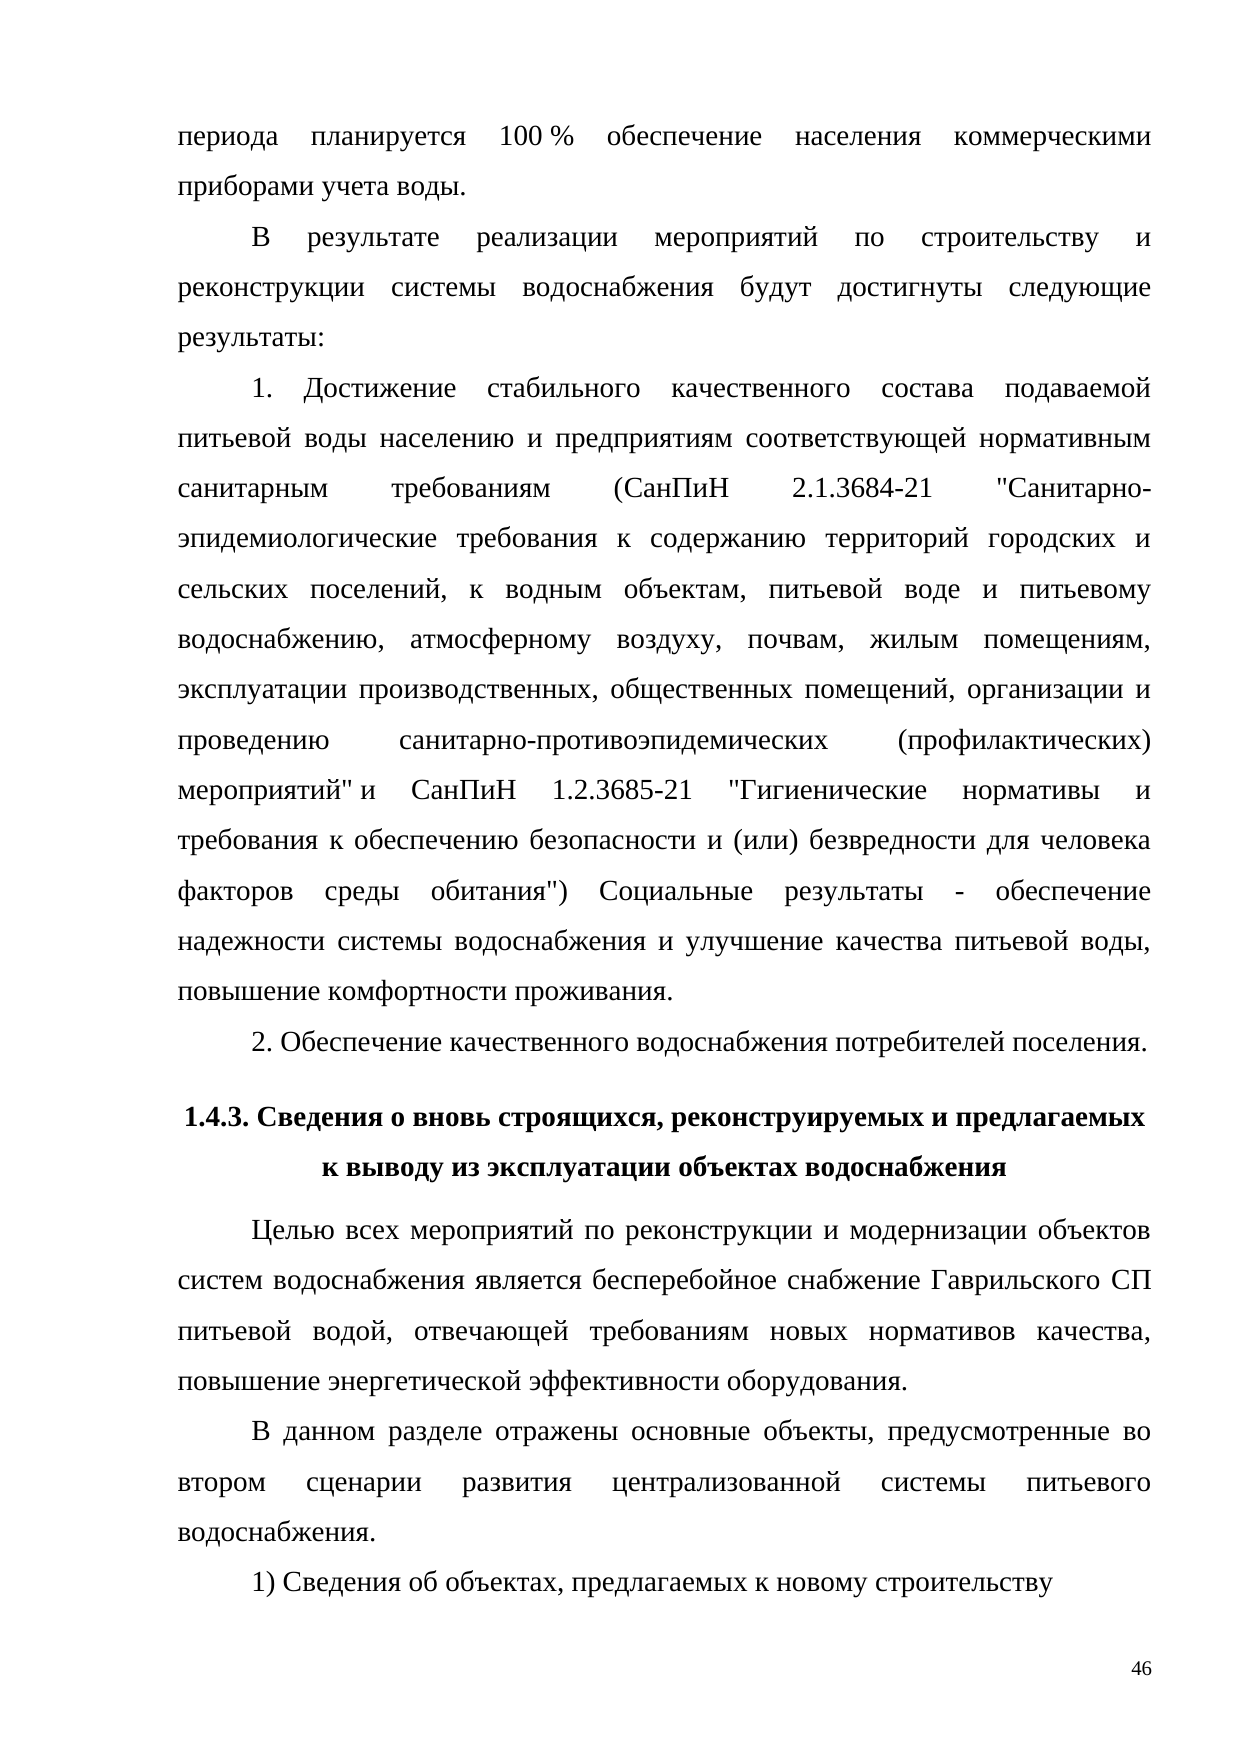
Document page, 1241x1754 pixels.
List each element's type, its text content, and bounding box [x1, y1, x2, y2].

subtitle 1.4.3. Сведения о вновь строящихся, реконструируемых и предлагаемых к выводу из эксплуатации объектах водоснабжения [177, 1099, 1152, 1183]
text 2. Обеспечение качественного водоснабжения потребителей поселения. [177, 1024, 1152, 1057]
text Целью всех мероприятий по реконструкции и модернизации объектов систем водоснабжения является бесперебойное снабжение Гаврильского СП питьевой водой, отвечающей требованиям новых нормативов качества, повышение энергетической эффективности оборудования. [177, 1212, 1152, 1397]
text 1. Достижение стабильного качественного состава подаваемой питьевой воды населению и предприятиям соответствующей нормативным санитарным требованиям (СанПиН 2.1.3684-21 "Санитарно-эпидемиологические требования к содержанию территорий городских и сельских поселений, к водным объектам, питьевой воде и питьевому водоснабжению, атмосферному воздуху, почвам, жилым помещениям, эксплуатации производственных, общественных помещений, организации и проведению санитарно-противоэпидемических (профилактических) мероприятий" и СанПиН 1.2.3685-21 "Гигиенические нормативы и требования к обеспечению безопасности и (или) безвредности для человека факторов среды обитания") Социальные результаты - обеспечение надежности системы водоснабжения и улучшение качества питьевой воды, повышение комфортности проживания. [177, 370, 1152, 1007]
text 1) Сведения об объектах, предлагаемых к новому строительству [177, 1564, 1152, 1598]
text В результате реализации мероприятий по строительству и реконструкции системы водоснабжения будут достигнуты следующие результаты: [177, 219, 1152, 353]
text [177, 118, 1152, 202]
text В данном разделе отражены основные объекты, предусмотренные во втором сценарии развития централизованной системы питьевого водоснабжения. [177, 1413, 1152, 1548]
